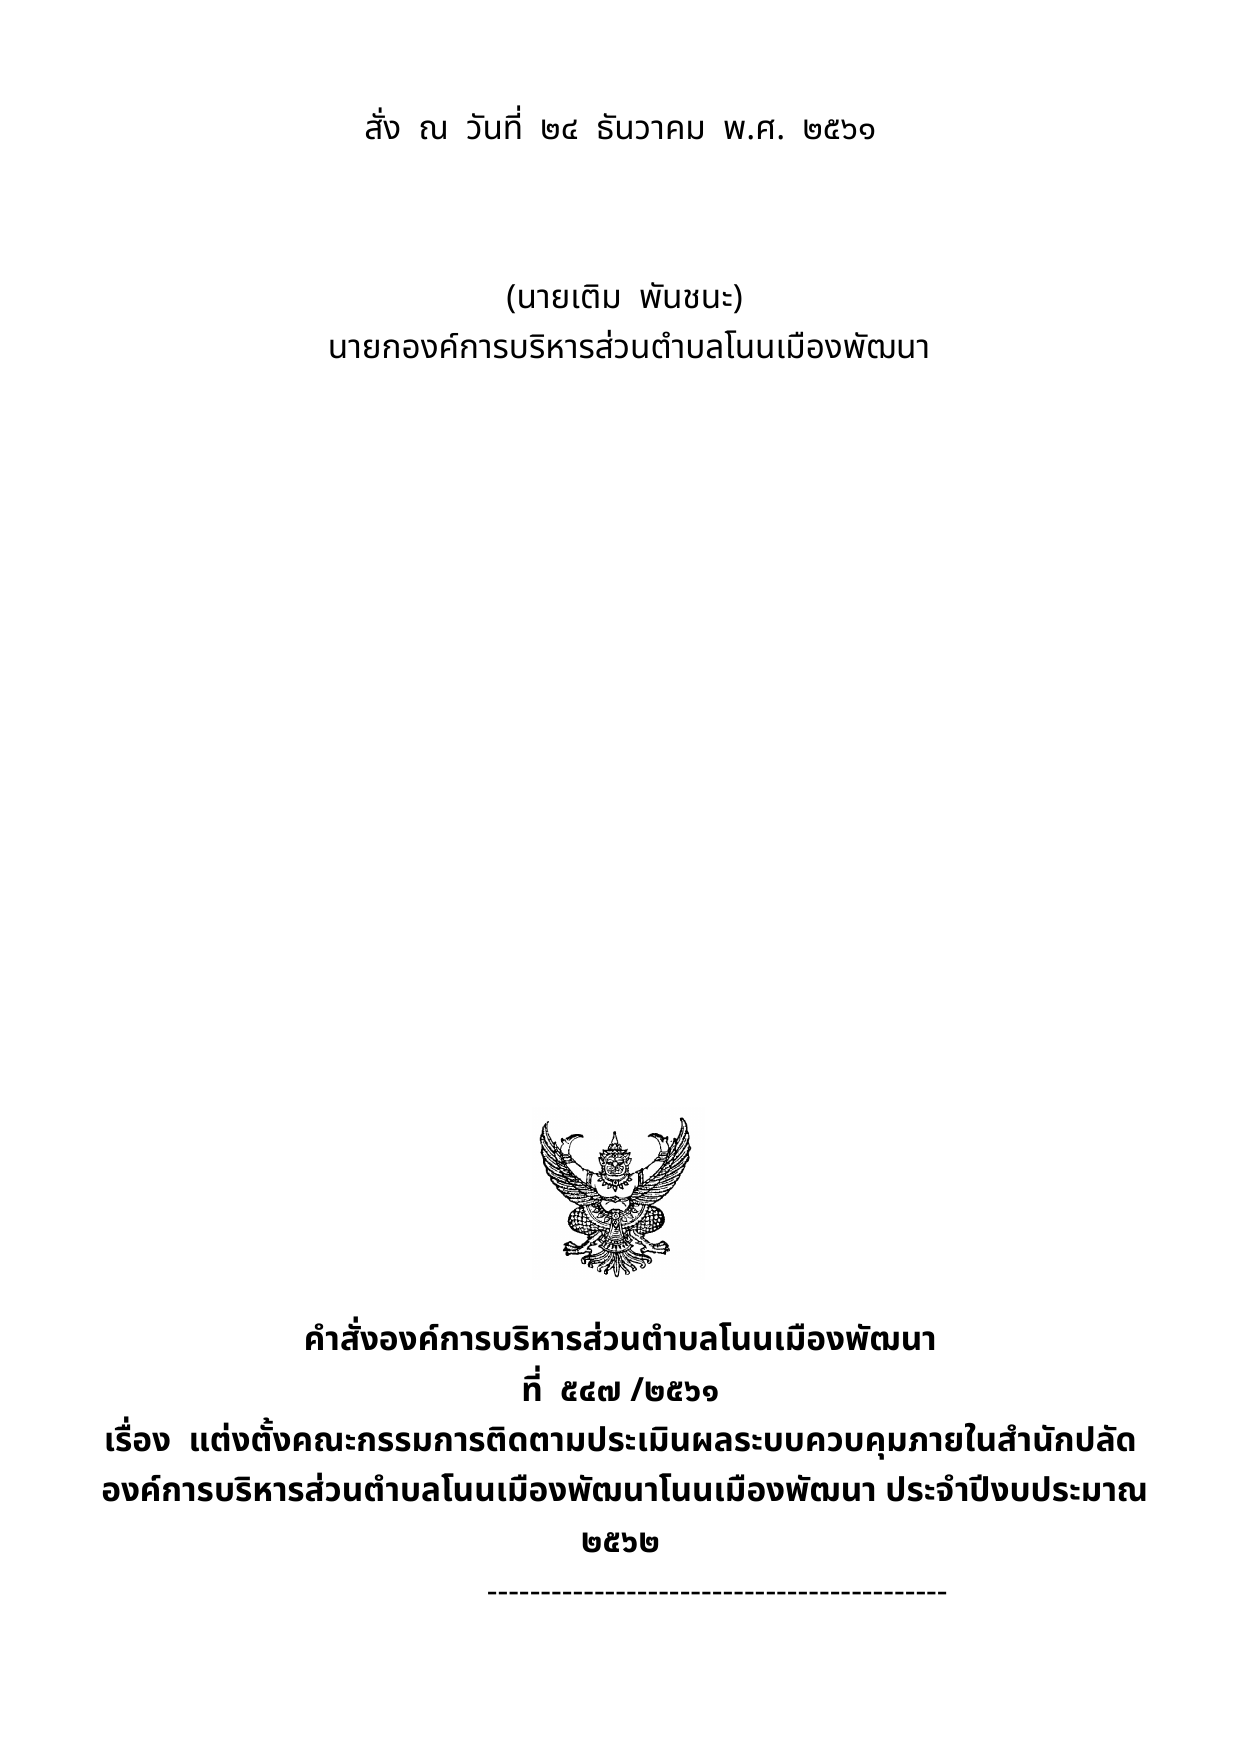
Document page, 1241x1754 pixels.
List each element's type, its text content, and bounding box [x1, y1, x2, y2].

text สั่ง ณ วันที่ ๒๔ ธันวาคม พ.ศ. ๒๕๖๑ [89, 103, 1152, 154]
text ------------------------------------------- [89, 1567, 1152, 1613]
text (นายเติม พันชนะ) [89, 273, 1152, 323]
text นายกองค์การบริหารส่วนตำบลโนนเมืองพัฒนา [89, 323, 1152, 374]
text เรื่อง แต่งตั้งคณะกรรมการติดตามประเมินผลระบบควบคุมภายในสำนักปลัด [89, 1416, 1152, 1466]
text คำสั่งองค์การบริหารส่วนตำบลโนนเมืองพัฒนา [89, 1315, 1152, 1365]
text ที่ ๕๔๗ /๒๕๖๑ [89, 1365, 1152, 1416]
text องค์การบริหารส่วนตำบลโนนเมืองพัฒนาโนนเมืองพัฒนา ประจำปีงบประมาณ ๒๕๖๒ [89, 1466, 1152, 1567]
picture [531, 1107, 705, 1280]
